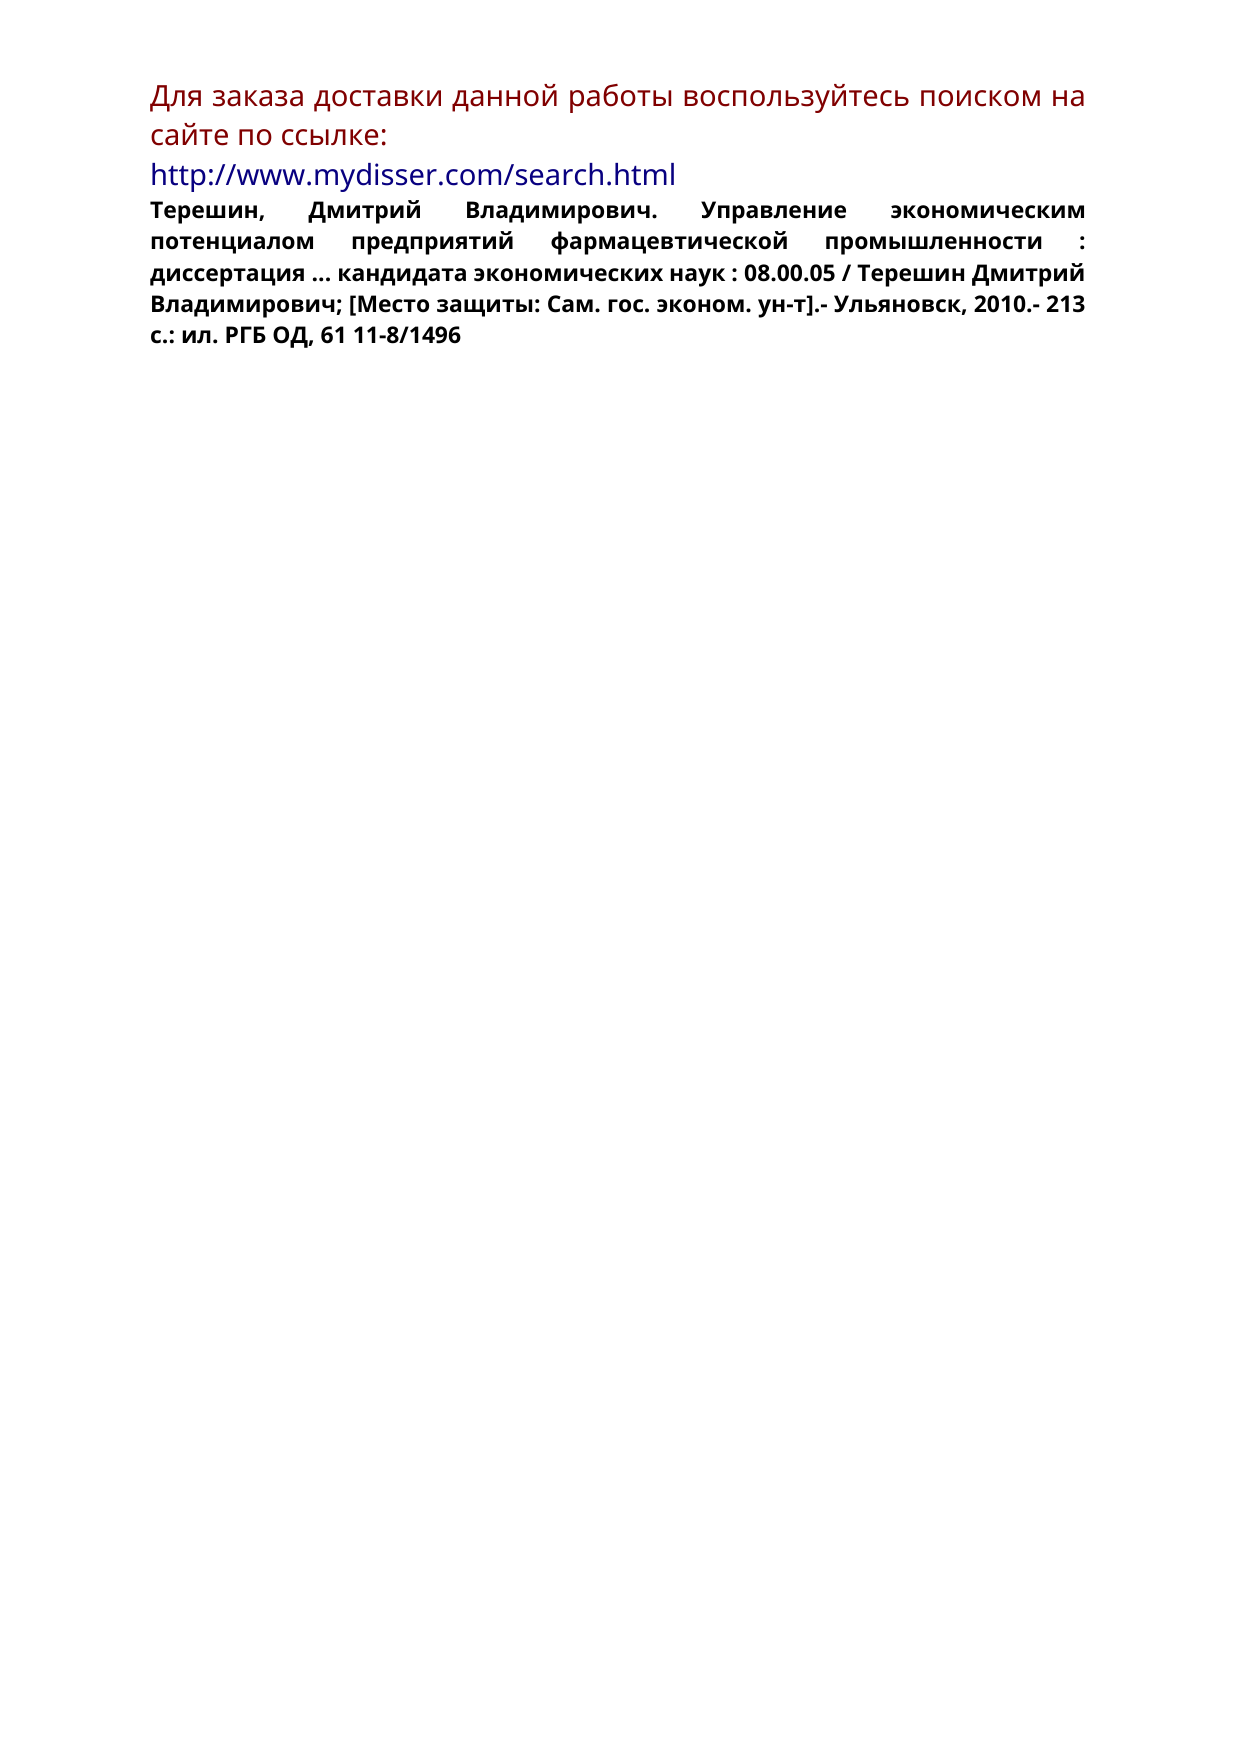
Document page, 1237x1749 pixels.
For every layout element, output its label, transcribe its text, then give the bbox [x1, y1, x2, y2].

text Терешин, Дмитрий Владимирович. Управление экономическим потенциалом предприятий фармацевтической промышленности : диссертация ... кандидата экономических наук : 08.00.05 / Терешин Дмитрий Владимирович; [Место защиты: Сам. гос. эконом. ун-т].- Ульяновск, 2010.- 213 с.: ил. РГБ ОД, 61 11-8/1496 [150, 194, 1086, 350]
